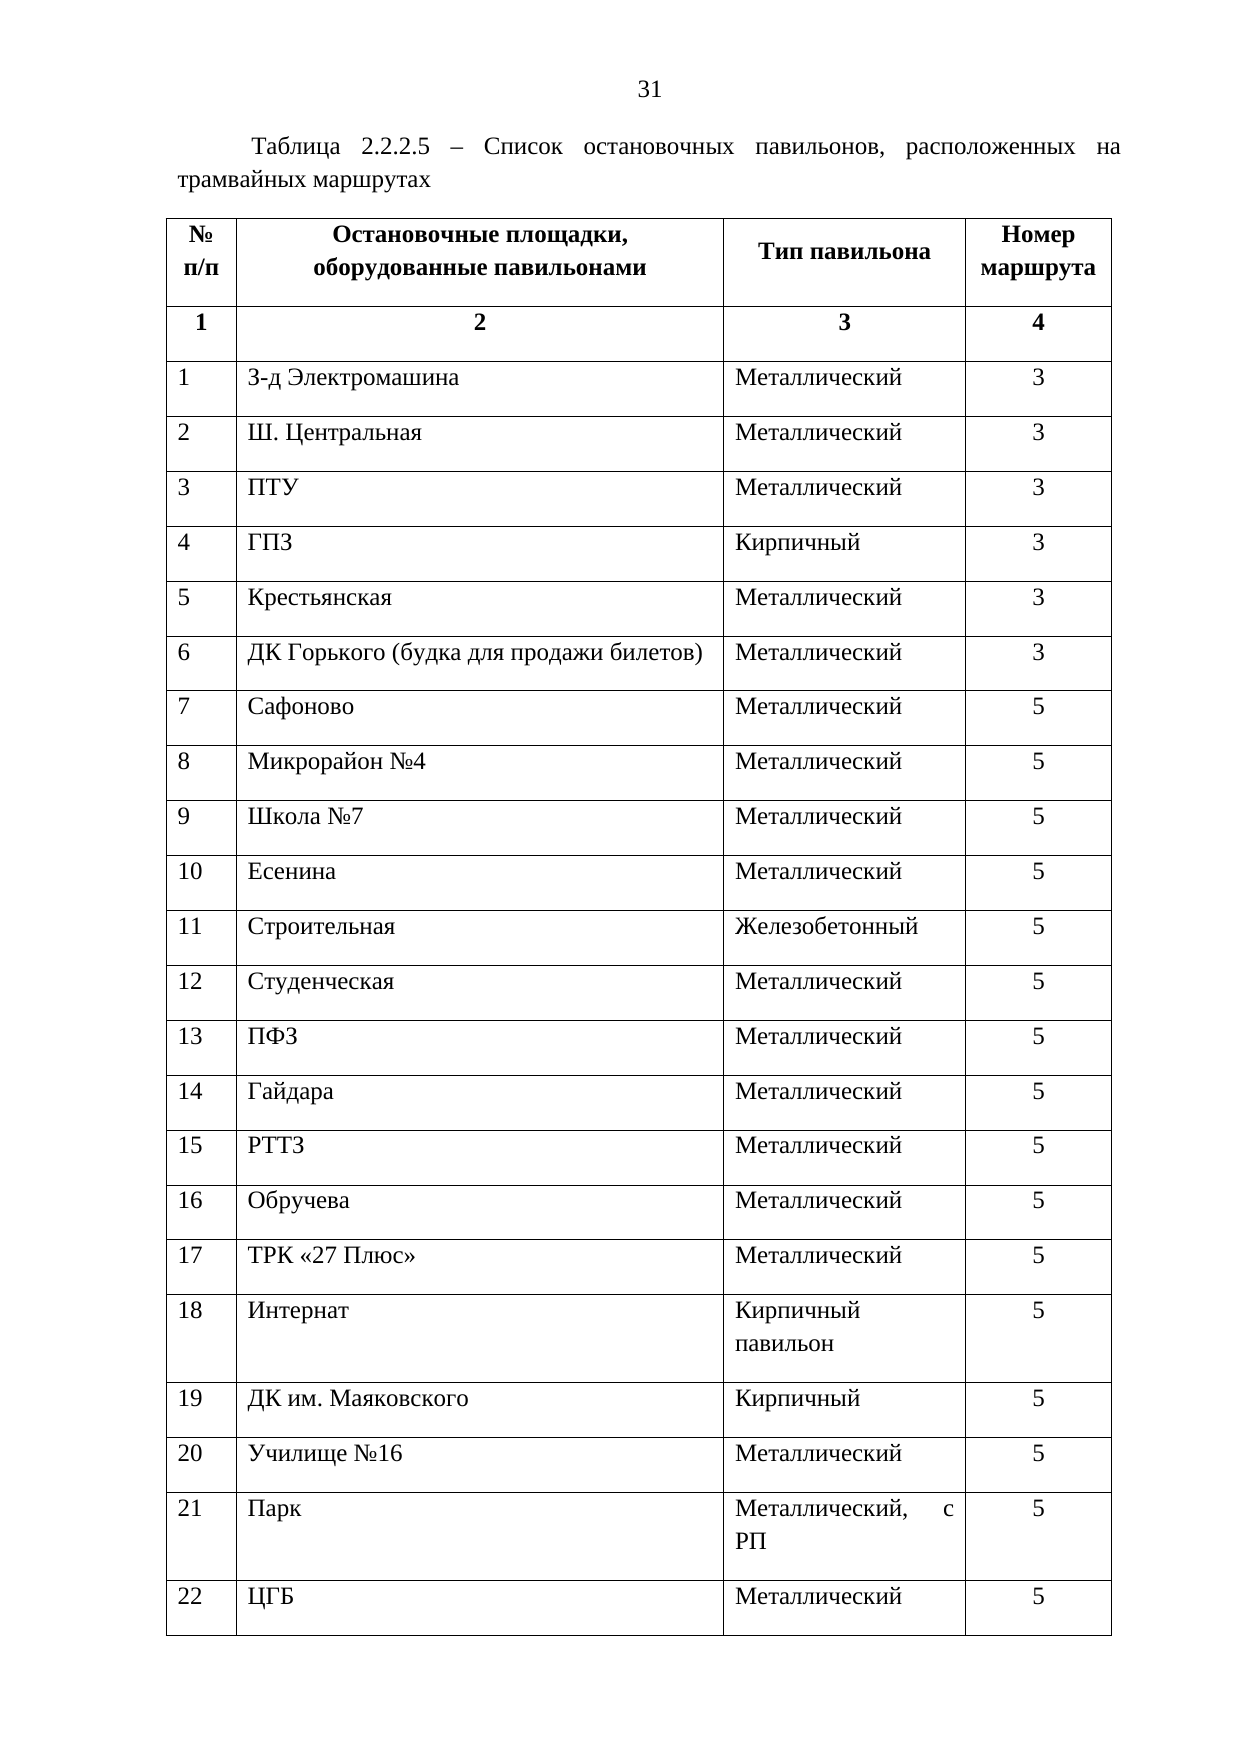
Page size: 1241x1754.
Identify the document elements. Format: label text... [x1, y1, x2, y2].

table_cell 3 [966, 637, 1111, 690]
table_cell Студенческая [237, 966, 723, 1020]
table_cell 5 [966, 1131, 1111, 1184]
table_cell Металлический [724, 1021, 965, 1075]
table_cell 3 [966, 582, 1111, 636]
table_cell ТРК «27 Плюс» [237, 1240, 723, 1294]
table_header Тип павильона [724, 219, 965, 306]
table_cell ДК им. Маяковского [237, 1383, 723, 1437]
table_cell Обручева [237, 1186, 723, 1239]
table_cell 3 [966, 362, 1111, 416]
table_cell 16 [167, 1186, 236, 1239]
table_cell 22 [167, 1581, 236, 1635]
table_cell 5 [966, 1295, 1111, 1382]
table_cell Металлический [724, 1076, 965, 1129]
table_cell 5 [966, 1493, 1111, 1580]
table_cell 1 [167, 362, 236, 416]
table_cell 5 [167, 582, 236, 636]
table_cell Металлический [724, 582, 965, 636]
table_cell Кирпичный павильон [724, 1295, 965, 1382]
table_cell 1 [167, 307, 236, 361]
table_cell 9 [167, 801, 236, 855]
table_cell Кирпичный [724, 1383, 965, 1437]
table_cell 5 [966, 1383, 1111, 1437]
table_cell ПФЗ [237, 1021, 723, 1075]
table_header № п/п [167, 219, 236, 306]
table_cell 21 [167, 1493, 236, 1580]
table_cell Металлический [724, 966, 965, 1020]
table_cell 5 [966, 966, 1111, 1020]
table_cell Металлический [724, 1186, 965, 1239]
table_cell Металлический [724, 746, 965, 800]
table_cell 5 [966, 1076, 1111, 1129]
table_cell Металлический [724, 856, 965, 910]
table_header Номер маршрута [966, 219, 1111, 306]
table_cell Есенина [237, 856, 723, 910]
table_cell Крестьянская [237, 582, 723, 636]
table_header Остановочные площадки, оборудованные павильонами [237, 219, 723, 306]
table_cell 12 [167, 966, 236, 1020]
table_cell 19 [167, 1383, 236, 1437]
table_cell 5 [966, 801, 1111, 855]
table_cell Металлический [724, 1581, 965, 1635]
table_cell Строительная [237, 911, 723, 965]
table_cell Сафоново [237, 691, 723, 745]
table_cell 5 [966, 1240, 1111, 1294]
table_cell 3 [724, 307, 965, 361]
table_cell 5 [966, 1438, 1111, 1492]
table_cell ПТУ [237, 472, 723, 526]
table_cell Училище №16 [237, 1438, 723, 1492]
table_cell 5 [966, 1186, 1111, 1239]
table_cell 4 [167, 527, 236, 581]
table_cell ДК Горького (будка для продажи билетов) [237, 637, 723, 690]
table_cell Металлический [724, 1240, 965, 1294]
table_cell 2 [167, 417, 236, 471]
table_cell Железобетонный [724, 911, 965, 965]
table_cell З-д Электромашина [237, 362, 723, 416]
table_cell ЦГБ [237, 1581, 723, 1635]
table_cell 5 [966, 1021, 1111, 1075]
table_cell 7 [167, 691, 236, 745]
table_cell 11 [167, 911, 236, 965]
table_cell 5 [966, 911, 1111, 965]
table_cell 2 [237, 307, 723, 361]
table_cell 18 [167, 1295, 236, 1382]
table_cell 6 [167, 637, 236, 690]
table_cell Металлический [724, 472, 965, 526]
list Таблица 2.2.2.5 – Список остановочных павильонов, расположенных на трамвайных маршрутах [177, 131, 1122, 193]
table_cell Школа №7 [237, 801, 723, 855]
table_cell 3 [167, 472, 236, 526]
table_cell Металлический [724, 691, 965, 745]
table_cell 17 [167, 1240, 236, 1294]
table_cell Гайдара [237, 1076, 723, 1129]
table_cell 5 [966, 856, 1111, 910]
table_cell 4 [966, 307, 1111, 361]
table_cell 14 [167, 1076, 236, 1129]
table_cell Металлический, с РП [724, 1493, 965, 1580]
table_cell 5 [966, 1581, 1111, 1635]
table_cell ГПЗ [237, 527, 723, 581]
table_cell 15 [167, 1131, 236, 1184]
table_cell РТТЗ [237, 1131, 723, 1184]
table_cell 10 [167, 856, 236, 910]
table_cell 8 [167, 746, 236, 800]
table_cell 3 [966, 472, 1111, 526]
table_cell Металлический [724, 637, 965, 690]
table_cell Металлический [724, 1438, 965, 1492]
table_cell 5 [966, 691, 1111, 745]
table_cell Интернат [237, 1295, 723, 1382]
table_cell Микрорайон №4 [237, 746, 723, 800]
table_cell Металлический [724, 417, 965, 471]
table_cell Металлический [724, 801, 965, 855]
table_cell Ш. Центральная [237, 417, 723, 471]
table_cell 3 [966, 527, 1111, 581]
table_cell 13 [167, 1021, 236, 1075]
table_cell 3 [966, 417, 1111, 471]
table_cell 5 [966, 746, 1111, 800]
table_cell Кирпичный [724, 527, 965, 581]
table_cell Парк [237, 1493, 723, 1580]
table_cell 20 [167, 1438, 236, 1492]
table_cell Металлический [724, 1131, 965, 1184]
table_cell Металлический [724, 362, 965, 416]
